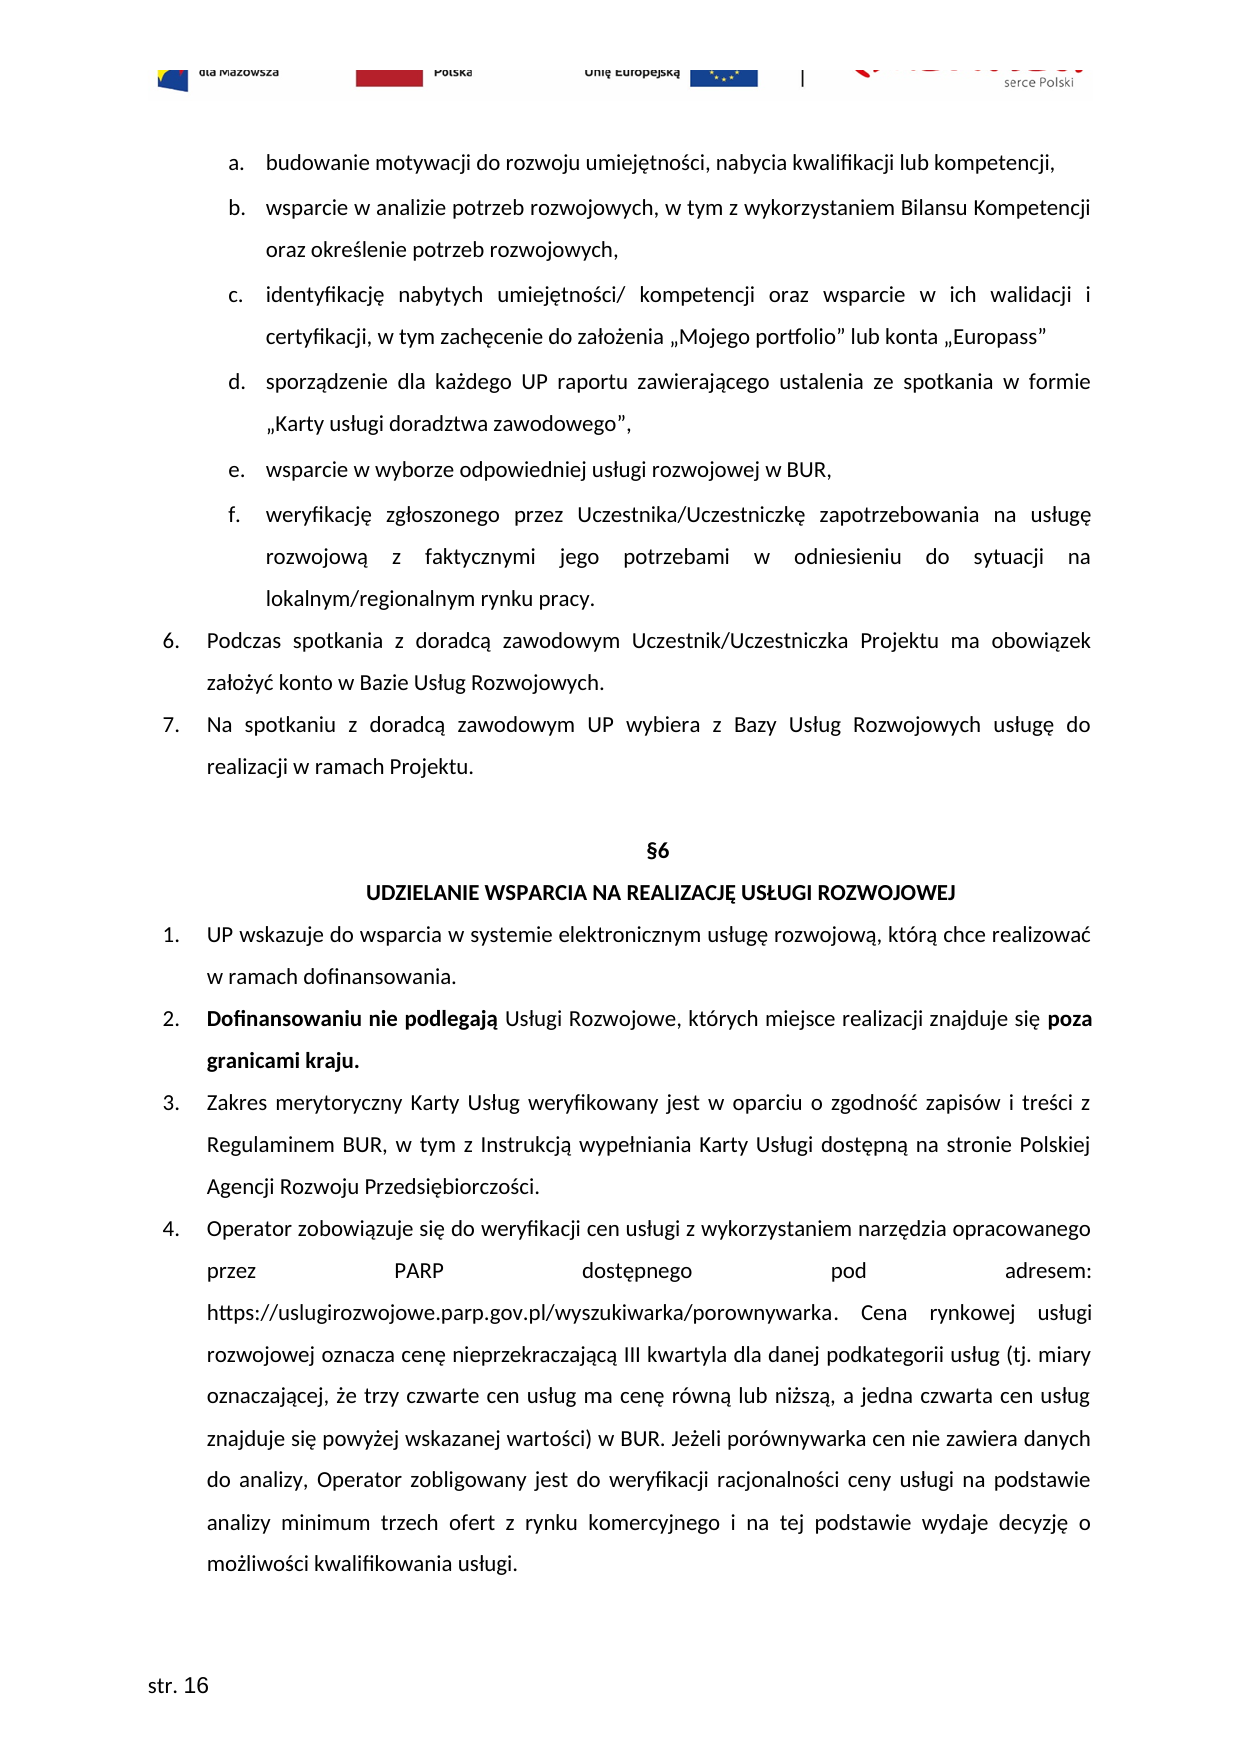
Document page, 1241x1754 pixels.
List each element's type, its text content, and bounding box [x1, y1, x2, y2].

list Dofinansowaniu nie podlegają Usługi Rozwojowe, których miejsce realizacji znajduje się poza granicami kraju. [162, 1004, 1093, 1074]
list identyfikację nabytych umiejętności/ kompetencji oraz wsparcie w ich walidacji i certyfikacji, w tym zachęcenie do założenia „Mojego portfolio” lub konta „Europass” [228, 280, 1093, 350]
list UP wskazuje do wsparcia w systemie elektronicznym usługę rozwojową, którą chce realizować w ramach dofinansowania. [162, 920, 1093, 990]
picture [147, 70, 1093, 101]
list Zakres merytoryczny Karty Usług weryfikowany jest w oparciu o zgodność zapisów i treści z Regulaminem BUR, w tym z Instrukcją wypełniania Karty Usługi dostępną na stronie Polskiej Agencji Rozwoju Przedsiębiorczości. [162, 1088, 1093, 1200]
list wsparcie w analizie potrzeb rozwojowych, w tym z wykorzystaniem Bilansu Kompetencji oraz określenie potrzeb rozwojowych, [228, 193, 1093, 263]
list budowanie motywacji do rozwoju umiejętności, nabycia kwalifikacji lub kompetencji, [228, 148, 1093, 176]
text §6 [223, 836, 1093, 864]
list sporządzenie dla każdego UP raportu zawierającego ustalenia ze spotkania w formie „Karty usługi doradztwa zawodowego”, [228, 367, 1093, 437]
list weryfikację zgłoszonego przez Uczestnika/Uczestniczkę zapotrzebowania na usługę rozwojową z faktycznymi jego potrzebami w odniesieniu do sytuacji na lokalnym/regionalnym rynku pracy. [228, 500, 1093, 612]
list wsparcie w wyborze odpowiedniej usługi rozwojowej w BUR, [228, 455, 1093, 483]
list Podczas spotkania z doradcą zawodowym Uczestnik/Uczestniczka Projektu ma obowiązek założyć konto w Bazie Usług Rozwojowych. [162, 626, 1093, 696]
text UDZIELANIE WSPARCIA NA REALIZACJĘ USŁUGI ROZWOJOWEJ [229, 878, 1093, 906]
list Operator zobowiązuje się do weryfikacji cen usługi z wykorzystaniem narzędzia opracowanego przez PARP dostępnego pod adresem: https://uslugirozwojowe.parp.gov.pl/wyszukiwarka/porownywarka. Cena rynkowej usługi rozwojowej oznacza cenę nieprzekraczającą III kwartyla dla danej podkategorii usług (tj. miary oznaczającej, że trzy czwarte cen usług ma cenę równą lub niższą, a jedna czwarta cen usług znajduje się powyżej wskazanej wartości) w BUR. Jeżeli porównywarka cen nie zawiera danych do analizy, Operator zobligowany jest do weryfikacji racjonalności ceny usługi na podstawie analizy minimum trzech ofert z rynku komercyjnego i na tej podstawie wydaje decyzję o możliwości kwalifikowania usługi. [162, 1214, 1093, 1578]
list Na spotkaniu z doradcą zawodowym UP wybiera z Bazy Usług Rozwojowych usługę do realizacji w ramach Projektu. [162, 710, 1093, 780]
